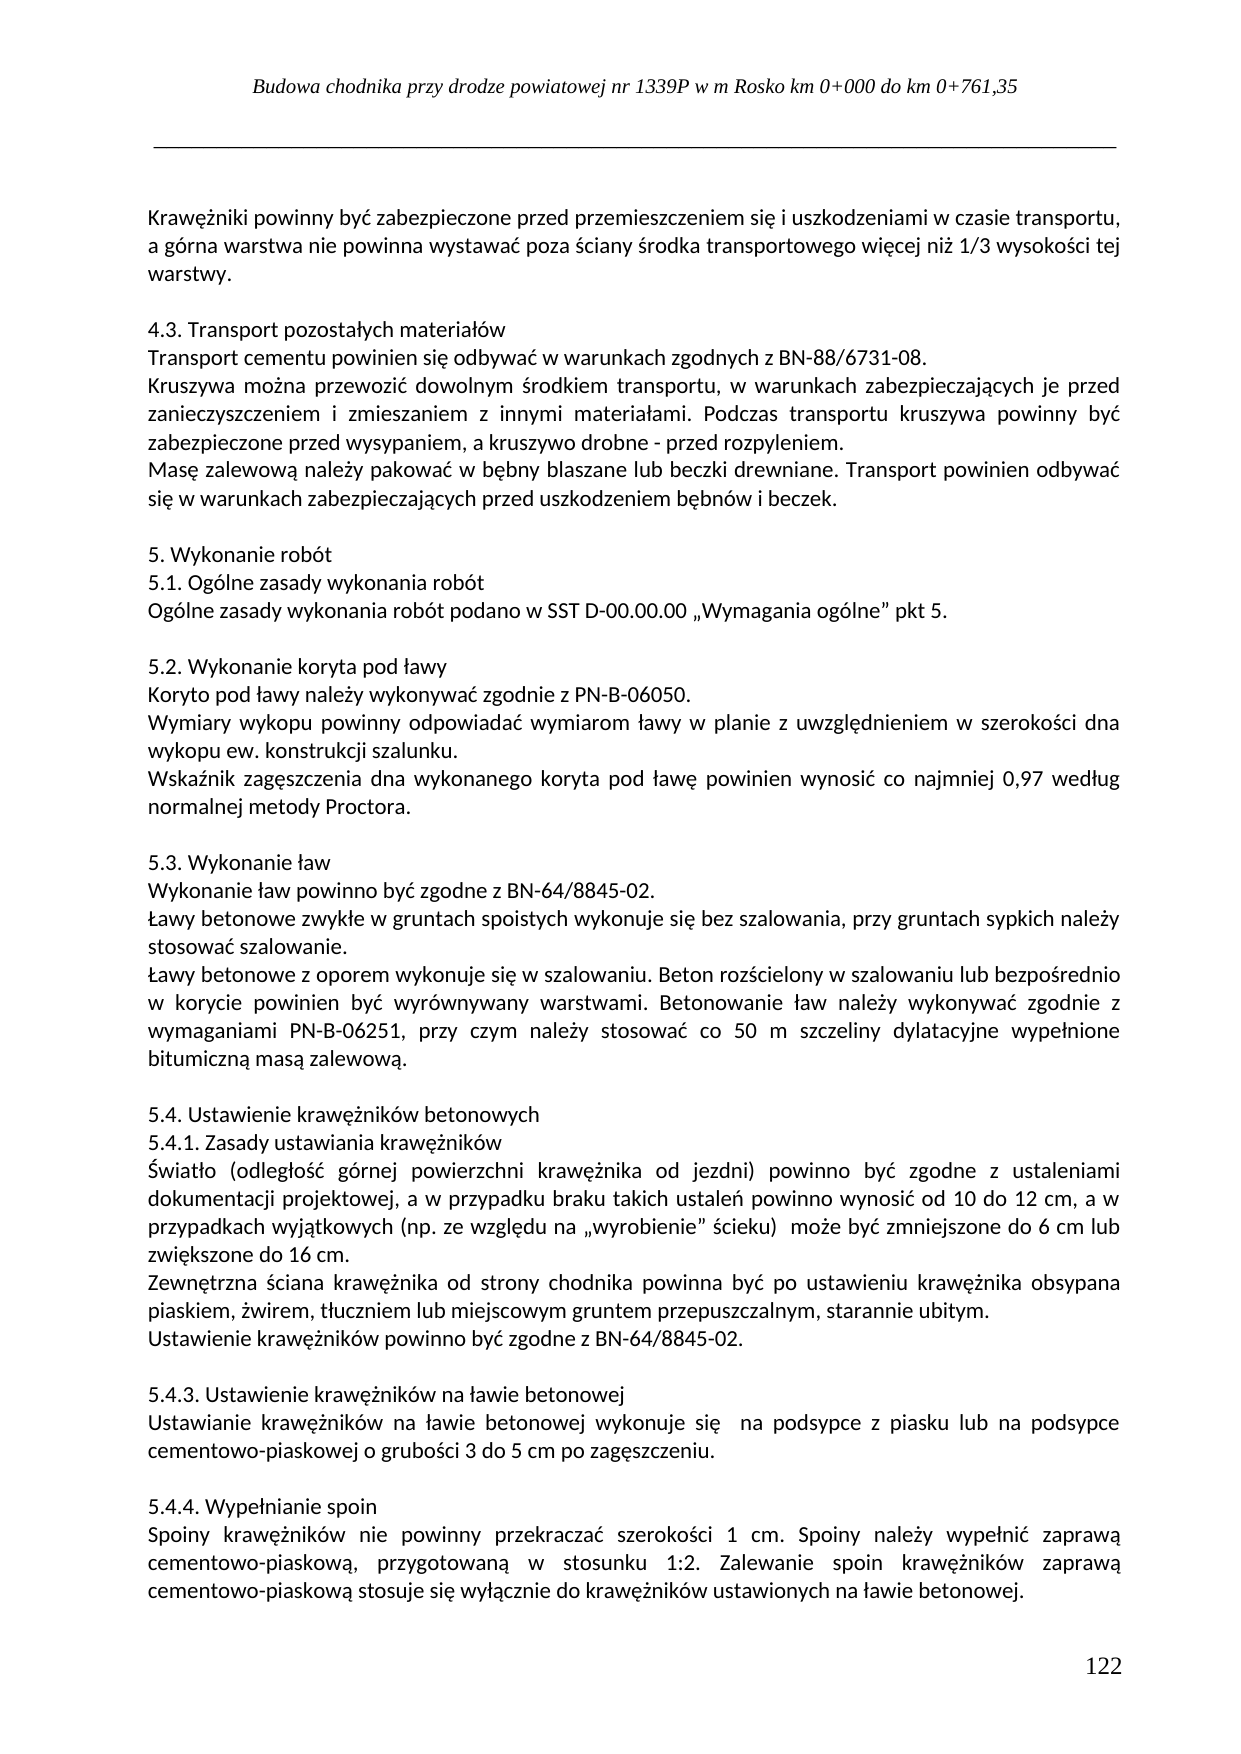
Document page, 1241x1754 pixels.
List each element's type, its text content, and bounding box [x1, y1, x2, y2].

text Wykonanie ław powinno być zgodne z BN-64/8845-02. [148, 876, 1122, 904]
text Masę zalewową należy pakować w bębny blaszane lub beczki drewniane. Transport powinien odbywać się w warunkach zabezpieczających przed uszkodzeniem bębnów i beczek. [148, 456, 1122, 512]
text 5.3. Wykonanie ław [148, 848, 1122, 876]
text Kruszywa można przewozić dowolnym środkiem transportu, w warunkach zabezpieczających je przed zanieczyszczeniem i zmieszaniem z innymi materiałami. Podczas transportu kruszywa powinny być zabezpieczone przed wysypaniem, a kruszywo drobne - przed rozpyleniem. [148, 372, 1122, 456]
text Zewnętrzna ściana krawężnika od strony chodnika powinna być po ustawieniu krawężnika obsypana piaskiem, żwirem, tłuczniem lub miejscowym gruntem przepuszczalnym, starannie ubitym. [148, 1268, 1122, 1324]
text 5.4.4. Wypełnianie spoin [148, 1492, 1122, 1520]
text Krawężniki powinny być zabezpieczone przed przemieszczeniem się i uszkodzeniami w czasie transportu, a górna warstwa nie powinna wystawać poza ściany środka transportowego więcej niż 1/3 wysokości tej warstwy. [148, 203, 1122, 287]
text Światło (odległość górnej powierzchni krawężnika od jezdni) powinno być zgodne z ustaleniami dokumentacji projektowej, a w przypadku braku takich ustaleń powinno wynosić od 10 do 12 cm, a w przypadkach wyjątkowych (np. ze względu na „wyrobienie” ścieku) może być zmniejszone do 6 cm lub zwiększone do 16 cm. [148, 1156, 1122, 1268]
text Ogólne zasady wykonania robót podano w SST D-00.00.00 „Wymagania ogólne” pkt 5. [148, 596, 1122, 624]
text Transport cementu powinien się odbywać w warunkach zgodnych z BN-88/6731-08. [148, 343, 1122, 372]
text 5.2. Wykonanie koryta pod ławy [148, 652, 1122, 680]
text Ustawianie krawężników na ławie betonowej wykonuje się na podsypce z piasku lub na podsypce cementowo-piaskowej o grubości 3 do 5 cm po zagęszczeniu. [148, 1408, 1122, 1464]
text Wymiary wykopu powinny odpowiadać wymiarom ławy w planie z uwzględnieniem w szerokości dna wykopu ew. konstrukcji szalunku. [148, 708, 1122, 764]
text 5.4. Ustawienie krawężników betonowych [148, 1100, 1122, 1128]
text Ławy betonowe zwykłe w gruntach spoistych wykonuje się bez szalowania, przy gruntach sypkich należy stosować szalowanie. [148, 904, 1122, 960]
text Ustawienie krawężników powinno być zgodne z BN-64/8845-02. [148, 1324, 1122, 1352]
text Ławy betonowe z oporem wykonuje się w szalowaniu. Beton rozścielony w szalowaniu lub bezpośrednio w korycie powinien być wyrównywany warstwami. Betonowanie ław należy wykonywać zgodnie z wymaganiami PN-B-06251, przy czym należy stosować co 50 m szczeliny dylatacyjne wypełnione bitumiczną masą zalewową. [148, 960, 1122, 1072]
text 4.3. Transport pozostałych materiałów [148, 316, 1122, 343]
text Wskaźnik zagęszczenia dna wykonanego koryta pod ławę powinien wynosić co najmniej 0,97 według normalnej metody Proctora. [148, 764, 1122, 820]
text 5.4.3. Ustawienie krawężników na ławie betonowej [148, 1380, 1122, 1408]
text Spoiny krawężników nie powinny przekraczać szerokości 1 cm. Spoiny należy wypełnić zaprawą cementowo-piaskową, przygotowaną w stosunku 1:2. Zalewanie spoin krawężników zaprawą cementowo-piaskową stosuje się wyłącznie do krawężników ustawionych na ławie betonowej. [148, 1520, 1122, 1604]
text 5.1. Ogólne zasady wykonania robót [148, 568, 1122, 596]
text Koryto pod ławy należy wykonywać zgodnie z PN-B-06050. [148, 680, 1122, 708]
text 5.4.1. Zasady ustawiania krawężników [148, 1128, 1122, 1156]
text 5. Wykonanie robót [148, 540, 1122, 568]
